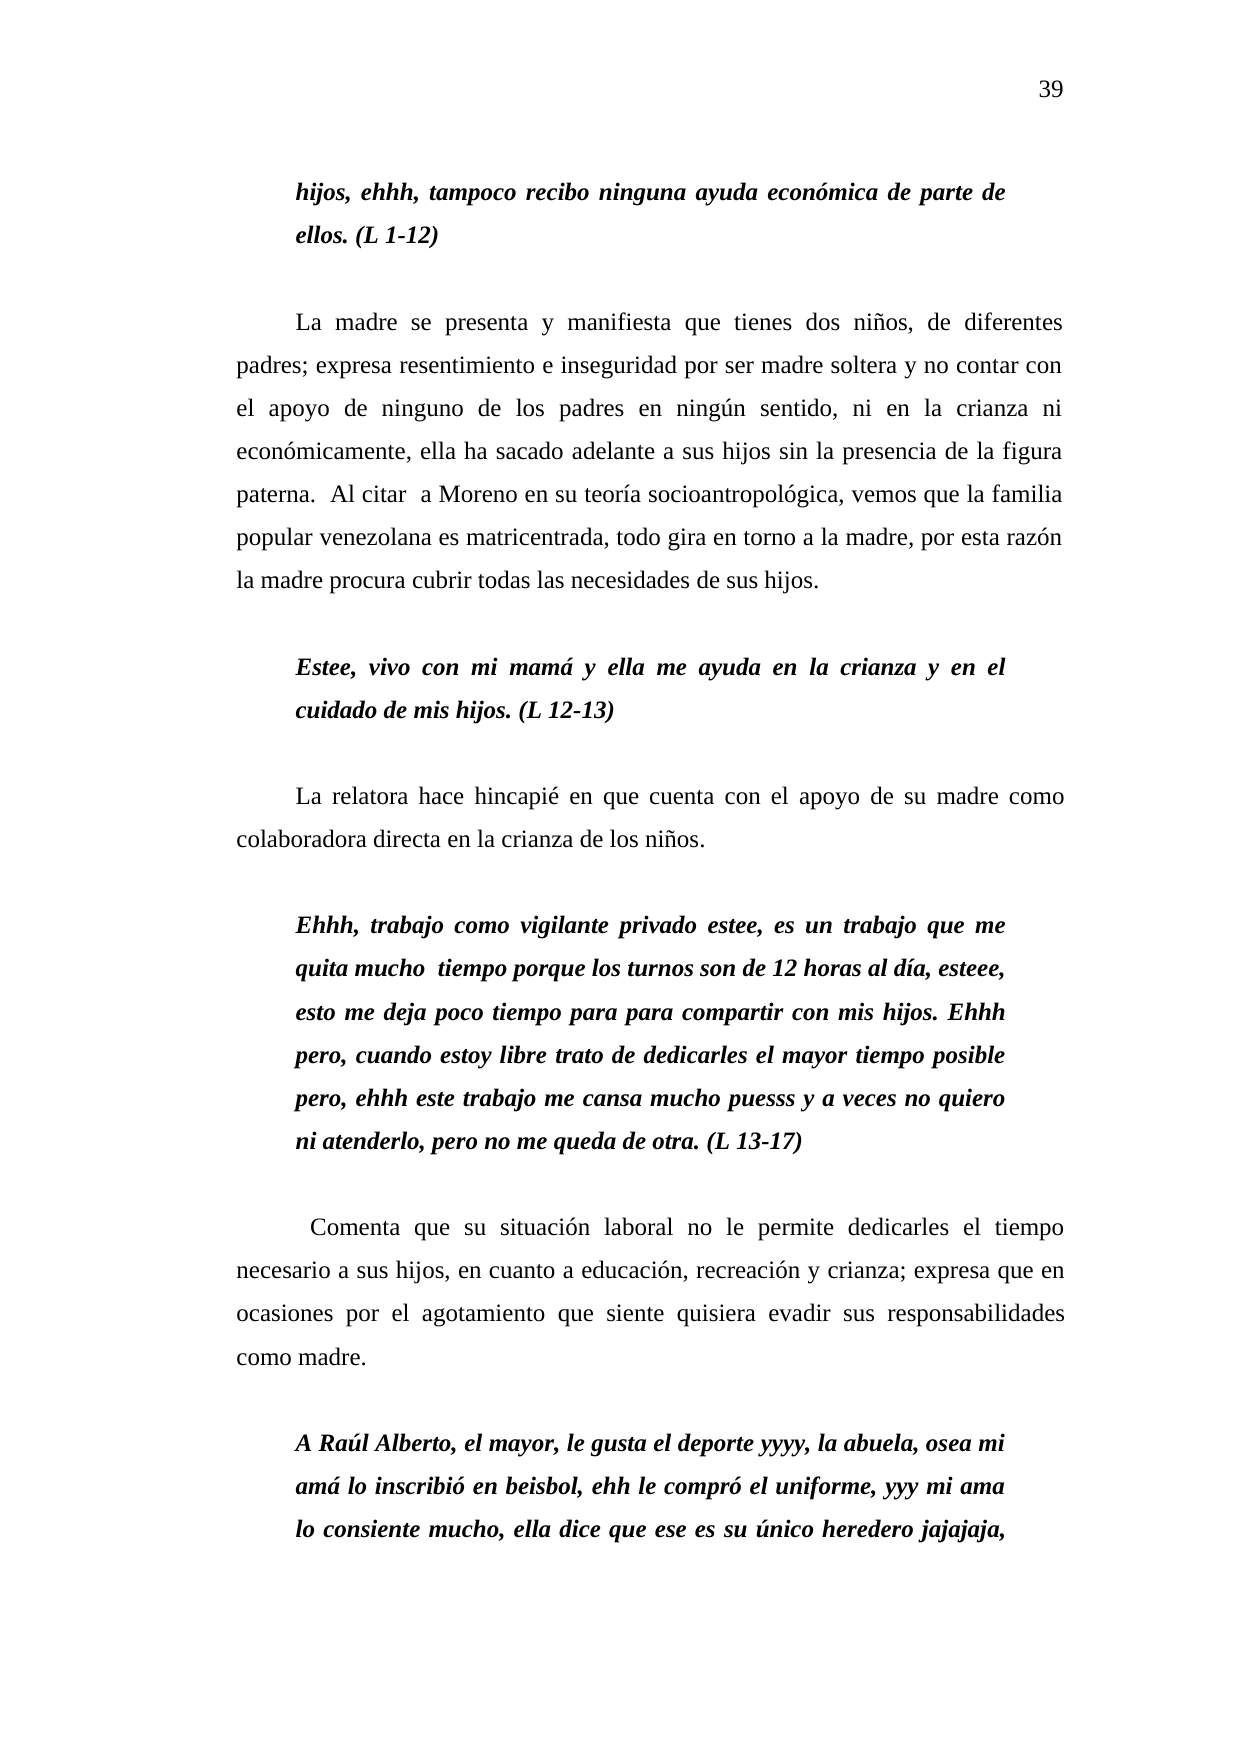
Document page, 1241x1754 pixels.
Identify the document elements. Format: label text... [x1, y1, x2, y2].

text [295, 1428, 1007, 1543]
text La madre se presenta y manifiesta que tienes dos niños, de diferentes padres; expresa resentimiento e inseguridad por ser madre soltera y no contar con el apoyo de ninguno de los padres en ningún sentido, ni en la crianza ni económicamente, ella ha sacado adelante a sus hijos sin la presencia de la figura paterna. Al citar a Moreno en su teoría socioantropológica, vemos que la familia popular venezolana es matricentrada, todo gira en torno a la madre, por esta razón la madre procura cubrir todas las necesidades de sus hijos. [236, 307, 1063, 594]
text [295, 177, 1007, 249]
text Ehhh, trabajo como vigilante privado estee, es un trabajo que me quita mucho tiempo porque los turnos son de 12 horas al día, esteee, esto me deja poco tiempo para para compartir con mis hijos. Ehhh pero, cuando estoy libre trato de dedicarles el mayor tiempo posible pero, ehhh este trabajo me cansa mucho puesss y a veces no quiero ni atenderlo, pero no me queda de otra. (L 13-17) [295, 910, 1007, 1155]
text La relatora hace hincapié en que cuenta con el apoyo de su madre como colaboradora directa en la crianza de los niños. [236, 781, 1066, 853]
text Estee, vivo con mi mamá y ella me ayuda en la crianza y en el cuidado de mis hijos. (L 12-13) [295, 652, 1007, 723]
text Comenta que su situación laboral no le permite dedicarles el tiempo necesario a sus hijos, en cuanto a educación, recreación y crianza; expresa que en ocasiones por el agotamiento que siente quisiera evadir sus responsabilidades como madre. [236, 1212, 1066, 1370]
